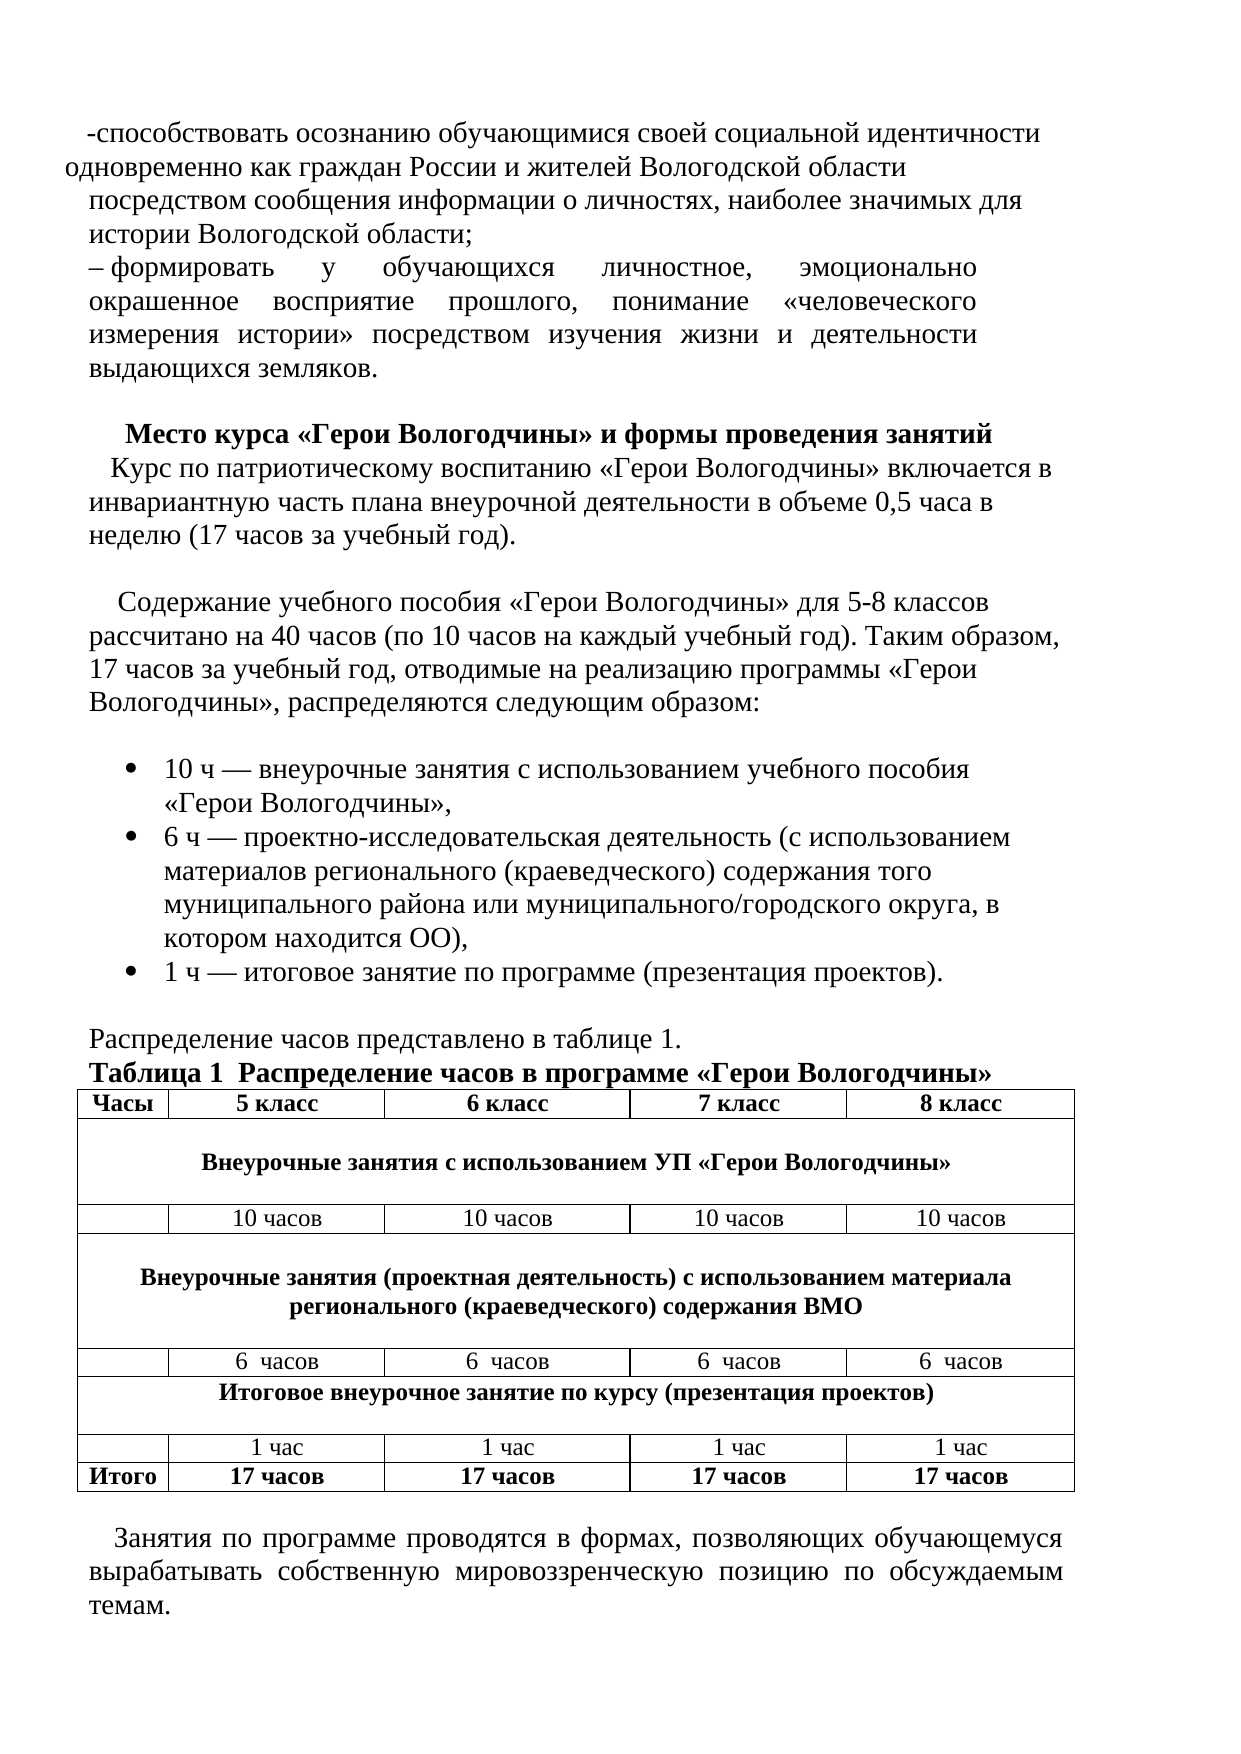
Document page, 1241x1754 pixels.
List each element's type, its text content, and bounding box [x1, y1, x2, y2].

table_cell Внеурочные занятия с использованием УП «Герои Вологодчины» [78, 1119, 1074, 1204]
text Вологодчины», распределяются следующим образом: [88, 685, 1086, 718]
table_header 8 класс [847, 1090, 1074, 1118]
table_cell Итоговое внеурочное занятие по курсу (презентация проектов) [78, 1377, 1074, 1433]
table_cell 17 часов [847, 1463, 1074, 1491]
list 6 ч — проектно-исследовательская деятельность (с использованием материалов регионального (краеведческого) содержания того [126, 819, 1011, 886]
table_cell 6 часов [169, 1349, 384, 1376]
text рассчитано на 40 часов (по 10 часов на каждый учебный год). Таким образом, 17 часов за учебный год, отводимые на реализацию программы «Герои [88, 618, 1062, 685]
list формировать у обучающихся личностное, эмоционально окрашенное восприятие прошлого, понимание «человеческого измерения истории» посредством изучения жизни и деятельности выдающихся земляков. [88, 249, 977, 384]
list 10 ч — внеурочные занятия с использованием учебного пособия [126, 752, 1086, 785]
table_cell 6 часов [385, 1349, 629, 1376]
table_cell 1 час [631, 1435, 846, 1462]
text «Герои Вологодчины», [163, 785, 1086, 819]
table_cell 10 часов [169, 1205, 384, 1233]
table_cell [78, 1349, 168, 1376]
text Место курса «Герои Вологодчины» и формы проведения занятий [125, 417, 1086, 450]
table_cell [78, 1205, 168, 1233]
table_cell 6 часов [631, 1349, 846, 1376]
table_cell 10 часов [631, 1205, 846, 1233]
table_cell Внеурочные занятия (проектная деятельность) с использованием материала регионального (краеведческого) содержания ВМО [78, 1234, 1074, 1347]
table_cell Итого [78, 1463, 168, 1491]
table_cell 17 часов [385, 1463, 629, 1491]
table_header 7 класс [631, 1090, 846, 1118]
table_cell 10 часов [847, 1205, 1074, 1233]
table_cell 1 час [169, 1435, 384, 1462]
table_cell 10 часов [385, 1205, 629, 1233]
list 1 ч — итоговое занятие по программе (презентация проектов). [126, 953, 1086, 988]
table_cell 17 часов [631, 1463, 846, 1491]
table_header 5 класс [169, 1090, 384, 1118]
text Курс по патриотическому воспитанию «Герои Вологодчины» включается в инвариантную часть плана внеурочной деятельности в объеме 0,5 часа в [88, 450, 1054, 517]
text Занятия по программе проводятся в формах, позволяющих обучающемуся вырабатывать собственную мировоззренческую позицию по обсуждаемым темам. [88, 1520, 1063, 1621]
text неделю (17 часов за учебный год). [88, 517, 1086, 551]
text Распределение часов представлено в таблице 1. [88, 1021, 1086, 1055]
text посредством сообщения информации о личностях, наиболее значимых для истории Вологодской области; [88, 182, 1024, 249]
table_cell 17 часов [169, 1463, 384, 1491]
text Содержание учебного пособия «Герои Вологодчины» для 5-8 классов [117, 584, 1086, 618]
table_cell 1 час [385, 1435, 629, 1462]
table_header Часы [78, 1090, 168, 1118]
table_header 6 класс [385, 1090, 629, 1118]
text муниципального района или муниципального/городского округа, в котором находится ОО), [163, 886, 1002, 953]
table_cell [78, 1435, 168, 1462]
table_cell 1 час [847, 1435, 1074, 1462]
text Таблица 1 Распределение часов в программе «Герои Вологодчины» [88, 1056, 1086, 1089]
table_cell 6 часов [847, 1349, 1074, 1376]
text -способствовать осознанию обучающимися своей социальной идентичности одновременно как граждан России и жителей Вологодской области [64, 115, 1055, 182]
